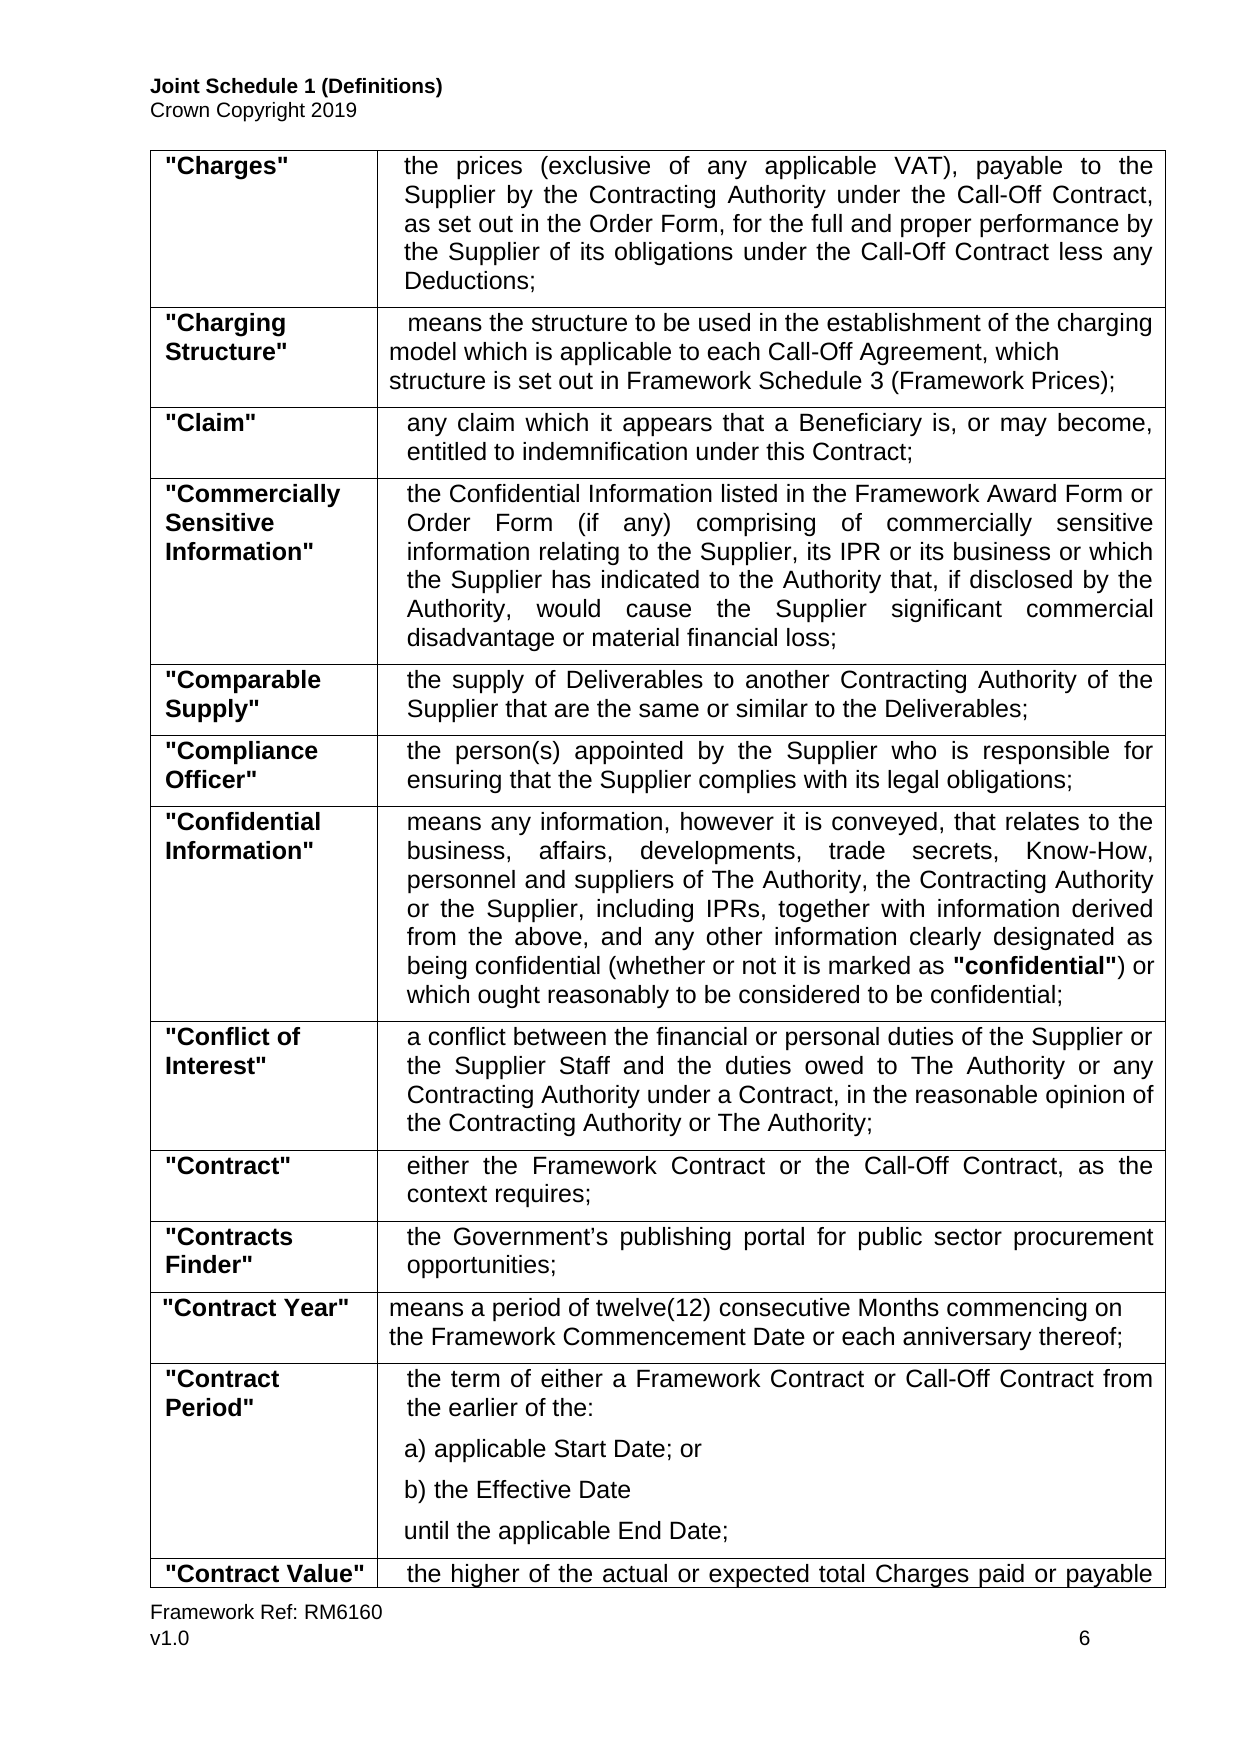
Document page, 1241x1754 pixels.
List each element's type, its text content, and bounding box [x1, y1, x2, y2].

table_cell the Government’s publishing portal for public sector procurement opportunities; [378, 1222, 1165, 1292]
table_cell "Contracts Finder" [151, 1222, 377, 1292]
table_cell any claim which it appears that a Beneficiary is, or may become, entitled to indemnification under this Contract; [378, 408, 1165, 478]
table_cell either the Framework Contract or the Call-Off Contract, as the context requires; [378, 1151, 1165, 1221]
table_cell the term of either a Framework Contract or Call-Off Contract from the earlier of the: applicable Start Date; or the Effective Date until the applicable End Date; [378, 1364, 1165, 1557]
table_cell "Claim" [151, 408, 377, 478]
table_cell the prices (exclusive of any applicable VAT), payable to the Supplier by the Contracting Authority under the Call-Off Contract, as set out in the Order Form, for the full and proper performance by the Supplier of its obligations under the Call-Off Contract less any Deductions; [378, 151, 1165, 307]
table_cell "Confidential Information" [151, 807, 377, 1021]
table_cell "Comparable Supply" [151, 665, 377, 735]
table_cell the person(s) appointed by the Supplier who is responsible for ensuring that the Supplier complies with its legal obligations; [378, 736, 1165, 806]
table_cell "Contract Period" [151, 1364, 377, 1557]
table_cell "Conflict of Interest" [151, 1022, 377, 1149]
table_cell means the structure to be used in the establishment of the charging model which is applicable to each Call-Off Agreement, which structure is set out in Framework Schedule 3 (Framework Prices); [378, 308, 1165, 407]
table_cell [378, 1559, 1165, 1587]
table_cell "Contract Value" [151, 1559, 377, 1587]
table_cell a conflict between the financial or personal duties of the Supplier or the Supplier Staff and the duties owed to The Authority or any Contracting Authority under a Contract, in the reasonable opinion of the Contracting Authority or The Authority; [378, 1022, 1165, 1149]
table_cell the Confidential Information listed in the Framework Award Form or Order Form (if any) comprising of commercially sensitive information relating to the Supplier, its IPR or its business or which the Supplier has indicated to the Authority that, if disclosed by the Authority, would cause the Supplier significant commercial disadvantage or material financial loss; [378, 479, 1165, 664]
table_cell "Commercially Sensitive Information" [151, 479, 377, 664]
table_cell means any information, however it is conveyed, that relates to the business, affairs, developments, trade secrets, Know-How, personnel and suppliers of The Authority, the Contracting Authority or the Supplier, including IPRs, together with information derived from the above, and any other information clearly designated as being confidential (whether or not it is marked as "confidential") or which ought reasonably to be considered to be confidential; [378, 807, 1165, 1021]
table_cell the supply of Deliverables to another Contracting Authority of the Supplier that are the same or similar to the Deliverables; [378, 665, 1165, 735]
table_cell means a period of twelve(12) consecutive Months commencing on the Framework Commencement Date or each anniversary thereof; [378, 1293, 1165, 1363]
table_cell "Contract Year" [151, 1293, 377, 1363]
table_cell "Charges" [151, 151, 377, 307]
table_cell "Compliance Officer" [151, 736, 377, 806]
table_cell "Contract" [151, 1151, 377, 1221]
table_cell "Charging Structure" [151, 308, 377, 407]
